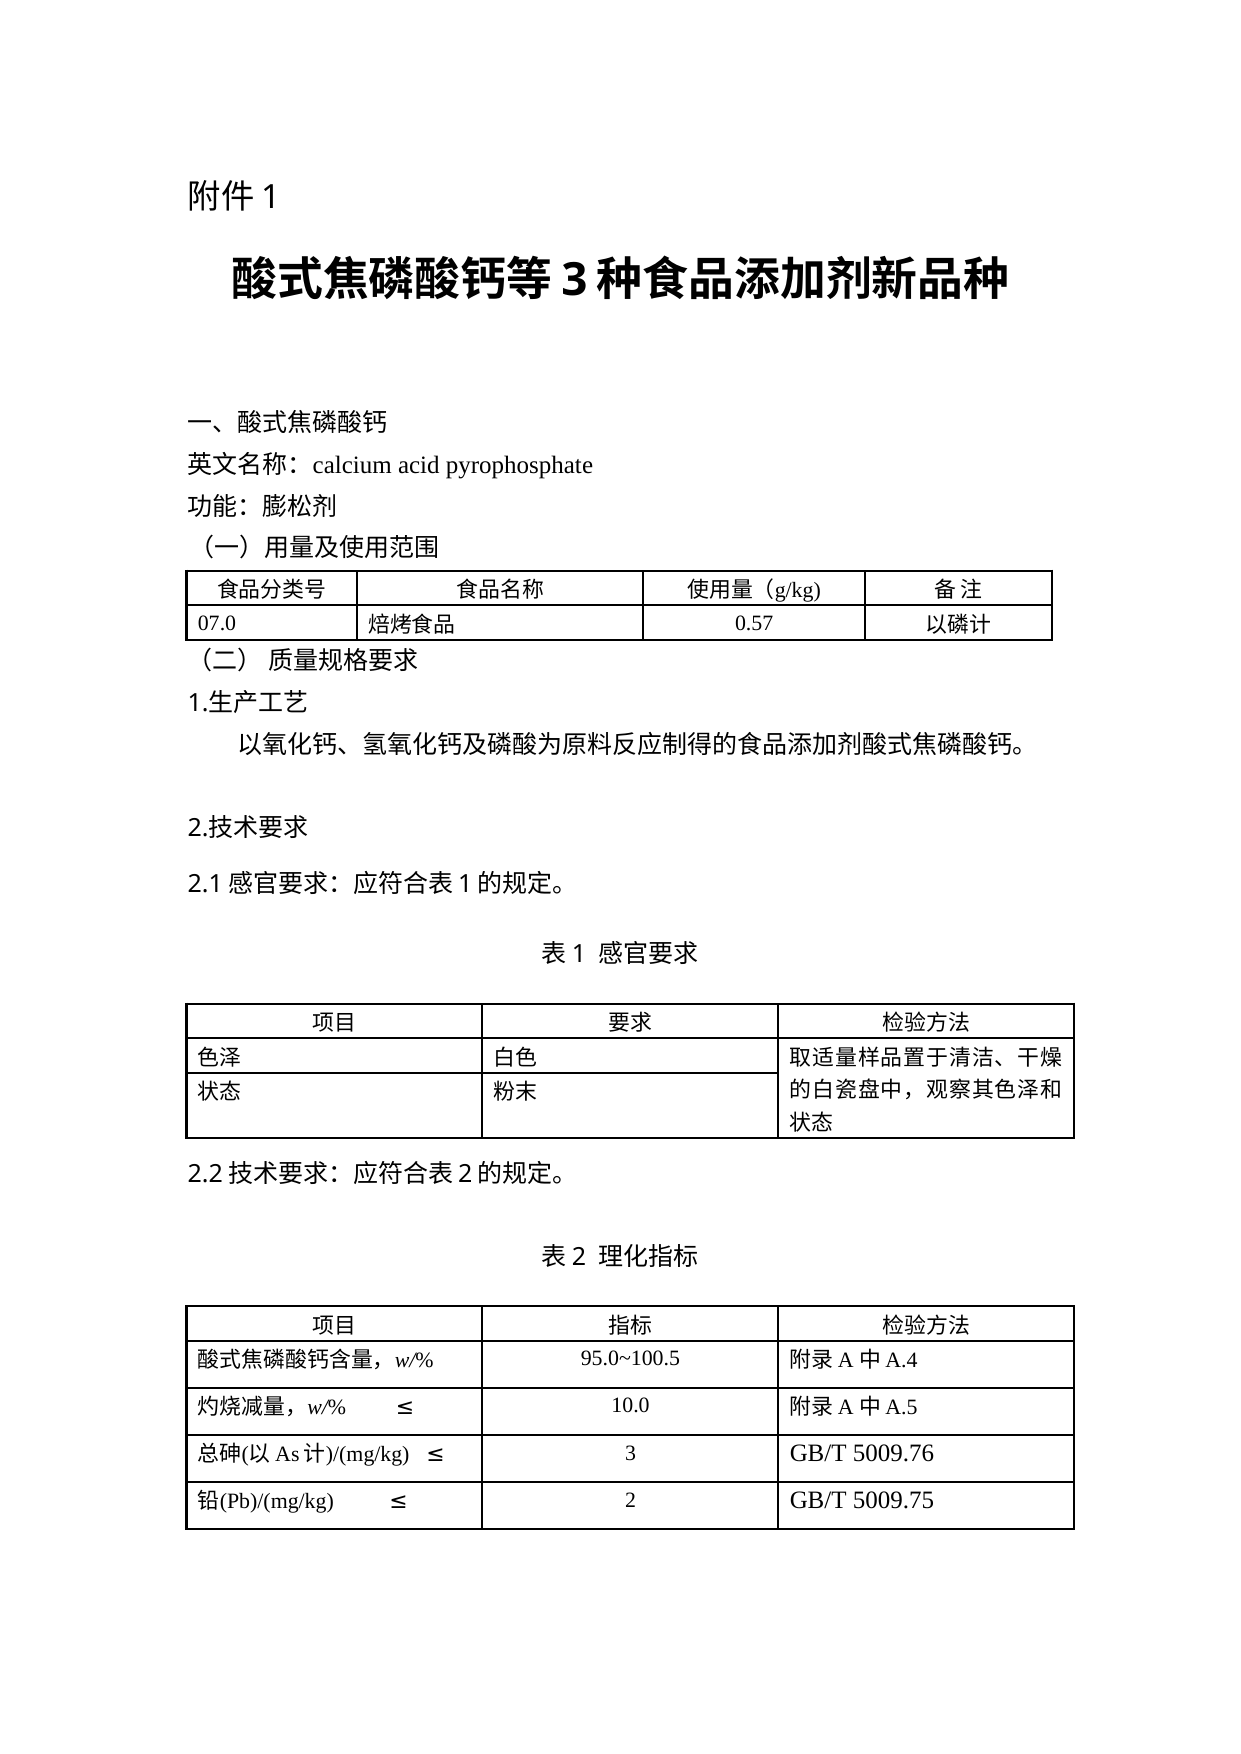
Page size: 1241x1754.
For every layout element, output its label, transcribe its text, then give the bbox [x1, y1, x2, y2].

text 1.生产工艺 [187, 682, 1053, 719]
table_cell 粉末 [483, 1074, 777, 1137]
table_cell 2 [483, 1483, 777, 1528]
text 功能：膨松剂 [187, 486, 1053, 522]
table_cell 铅(Pb)/(mg/kg) ≤ [188, 1483, 481, 1528]
table_cell GB/T 5009.75 [779, 1483, 1073, 1528]
table_cell 酸式焦磷酸钙含量，w/% [188, 1342, 481, 1387]
table_cell 总砷(以As计)/(mg/kg) ≤ [188, 1436, 481, 1481]
text 2.1感官要求：应符合表1的规定。 [187, 849, 1053, 914]
text 英文名称：calcium acid pyrophosphate [187, 444, 1053, 481]
table_cell 以磷计 [866, 606, 1051, 639]
table_cell 灼烧减量，w/% ≤ [188, 1389, 481, 1434]
table_header 食品分类号 [188, 572, 356, 604]
text 一、酸式焦磷酸钙 [187, 403, 1053, 439]
table_header 使用量（g/kg) [644, 572, 864, 604]
text 2.技术要求 [187, 807, 1053, 844]
table_cell 色泽 [188, 1039, 481, 1072]
text 酸式焦磷酸钙等3种食品添加剂新品种 [187, 227, 1053, 324]
table_cell 附录A 中A.4 [779, 1342, 1073, 1387]
text 附件1 [187, 162, 1053, 227]
table_header 指标 [483, 1307, 777, 1340]
table_header 检验方法 [779, 1307, 1073, 1340]
text 表1 感官要求 [187, 919, 1053, 984]
text （一）用量及使用范围 [189, 528, 1053, 564]
table_cell 0.57 [644, 606, 864, 639]
table_cell 白色 [483, 1039, 777, 1072]
text 以氧化钙、氢氧化钙及磷酸为原料反应制得的食品添加剂酸式焦磷酸钙。 [187, 724, 1053, 802]
table_cell 95.0~100.5 [483, 1342, 777, 1387]
text （二） 质量规格要求 [187, 641, 1053, 677]
table_header 项目 [188, 1307, 481, 1340]
table_cell 取适量样品置于清洁、干燥的白瓷盘中，观察其色泽和状态 [779, 1039, 1073, 1137]
table_cell 10.0 [483, 1389, 777, 1434]
table_header 要求 [483, 1005, 777, 1037]
table_header 备 注 [866, 572, 1051, 604]
table_header 项目 [188, 1005, 481, 1037]
table_cell GB/T 5009.76 [779, 1436, 1073, 1481]
table_cell 状态 [188, 1074, 481, 1137]
table_cell 07.0 [188, 606, 356, 639]
table_header 检验方法 [779, 1005, 1073, 1037]
table_cell 3 [483, 1436, 777, 1481]
text 2.2技术要求：应符合表2的规定。 [187, 1139, 1053, 1204]
table_cell 附录A 中A.5 [779, 1389, 1073, 1434]
table_cell 焙烤食品 [358, 606, 642, 639]
table_header 食品名称 [358, 572, 642, 604]
text 表2 理化指标 [187, 1222, 1053, 1287]
